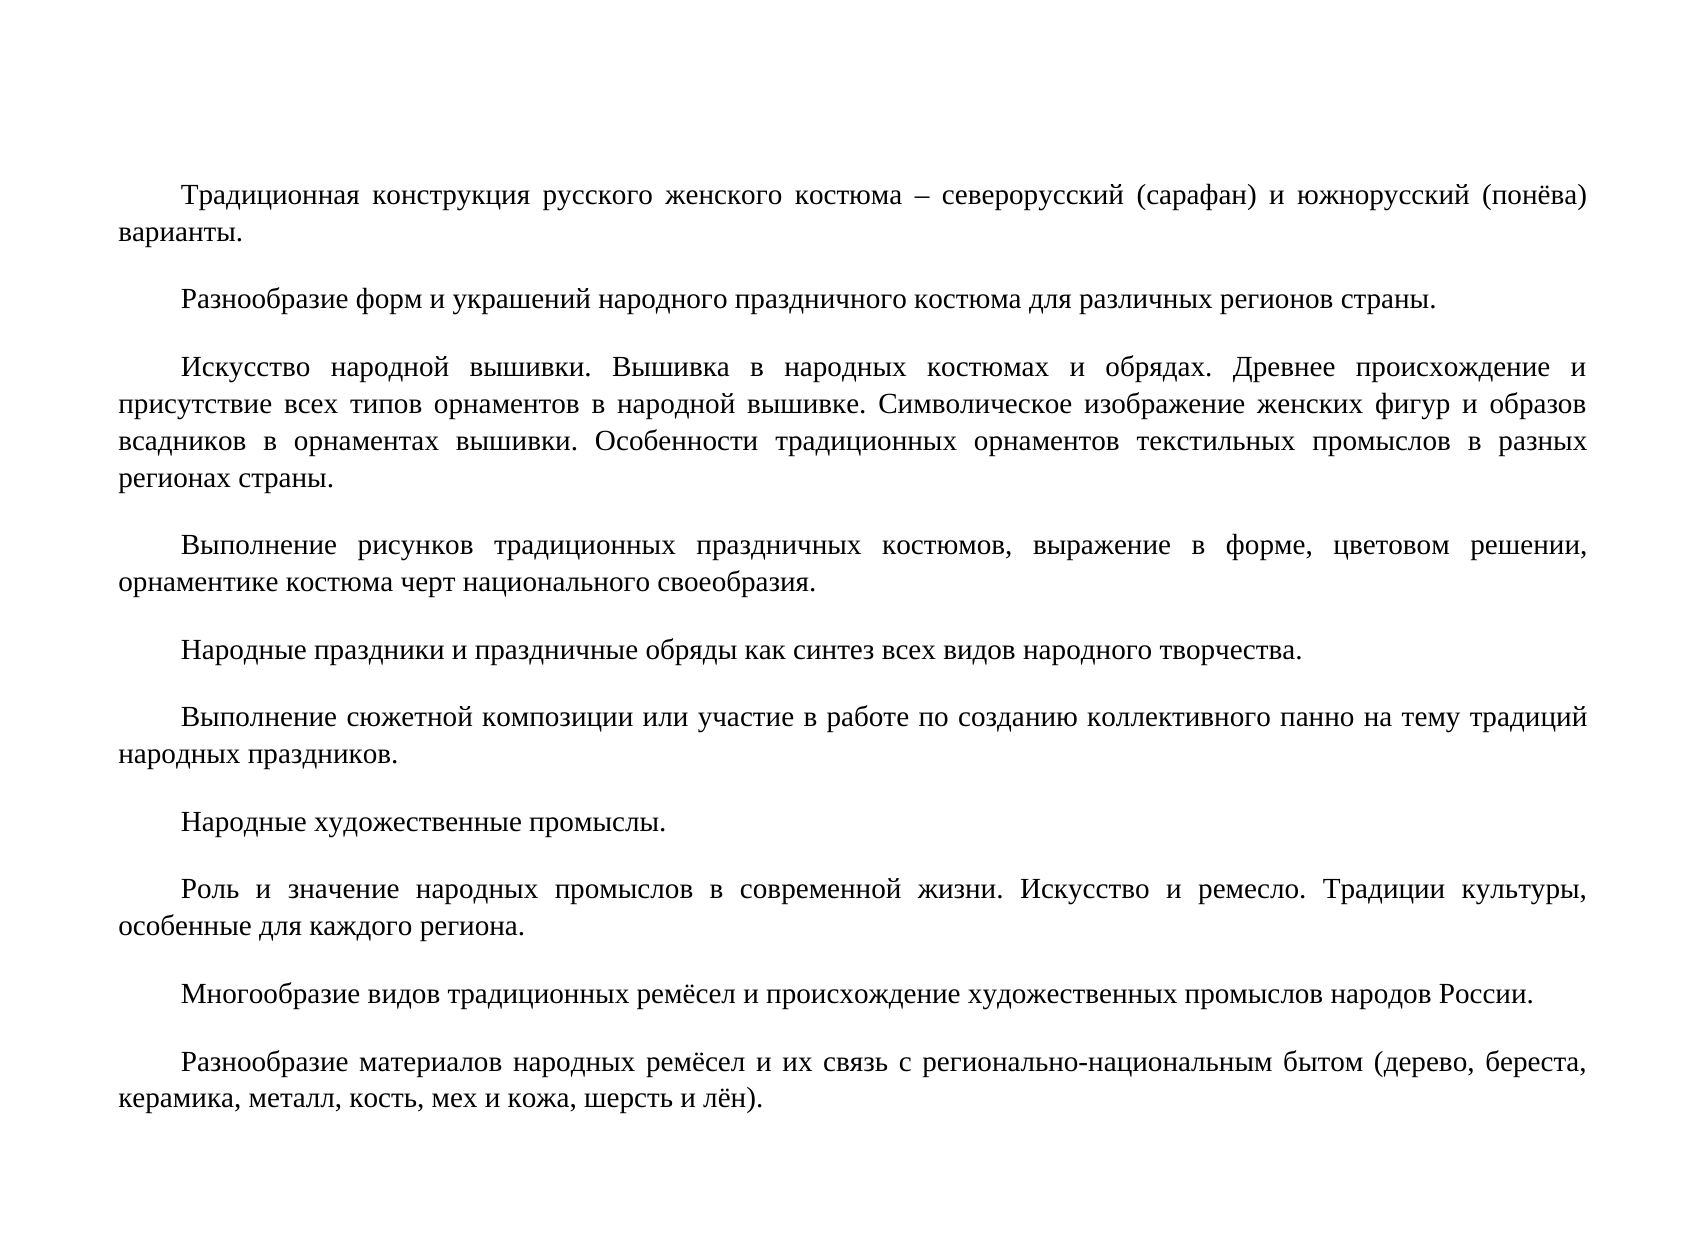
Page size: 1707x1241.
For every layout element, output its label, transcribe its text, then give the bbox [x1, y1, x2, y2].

text Народные художественные промыслы. [118, 804, 1588, 838]
text Разнообразие форм и украшений народного праздничного костюма для различных регионов страны. [118, 282, 1588, 315]
text Искусство народной вышивки. Вышивка в народных костюмах и обрядах. Древнее происхождение и присутствие всех типов орнаментов в народной вышивке. Символическое изображение женских фигур и образов всадников в орнаментах вышивки. Особенности традиционных орнаментов текстильных промыслов в разных регионах страны. [118, 349, 1588, 493]
text Традиционная конструкция русского женского костюма – северорусский (сарафан) и южнорусский (понёва) варианты. [118, 177, 1588, 248]
text Многообразие видов традиционных ремёсел и происхождение художественных промыслов народов России. [118, 976, 1588, 1010]
text Выполнение рисунков традиционных праздничных костюмов, выражение в форме, цветовом решении, орнаментике костюма черт национального своеобразия. [118, 527, 1588, 598]
text Роль и значение народных промыслов в современной жизни. Искусство и ремесло. Традиции культуры, особенные для каждого региона. [118, 872, 1588, 942]
text Выполнение сюжетной композиции или участие в работе по созданию коллективного панно на тему традиций народных праздников. [118, 699, 1588, 770]
text Народные праздники и праздничные обряды как синтез всех видов народного творчества. [118, 632, 1588, 666]
text Разнообразие материалов народных ремёсел и их связь с регионально-национальным бытом (дерево, береста, керамика, металл, кость, мех и кожа, шерсть и лён). [118, 1044, 1588, 1114]
